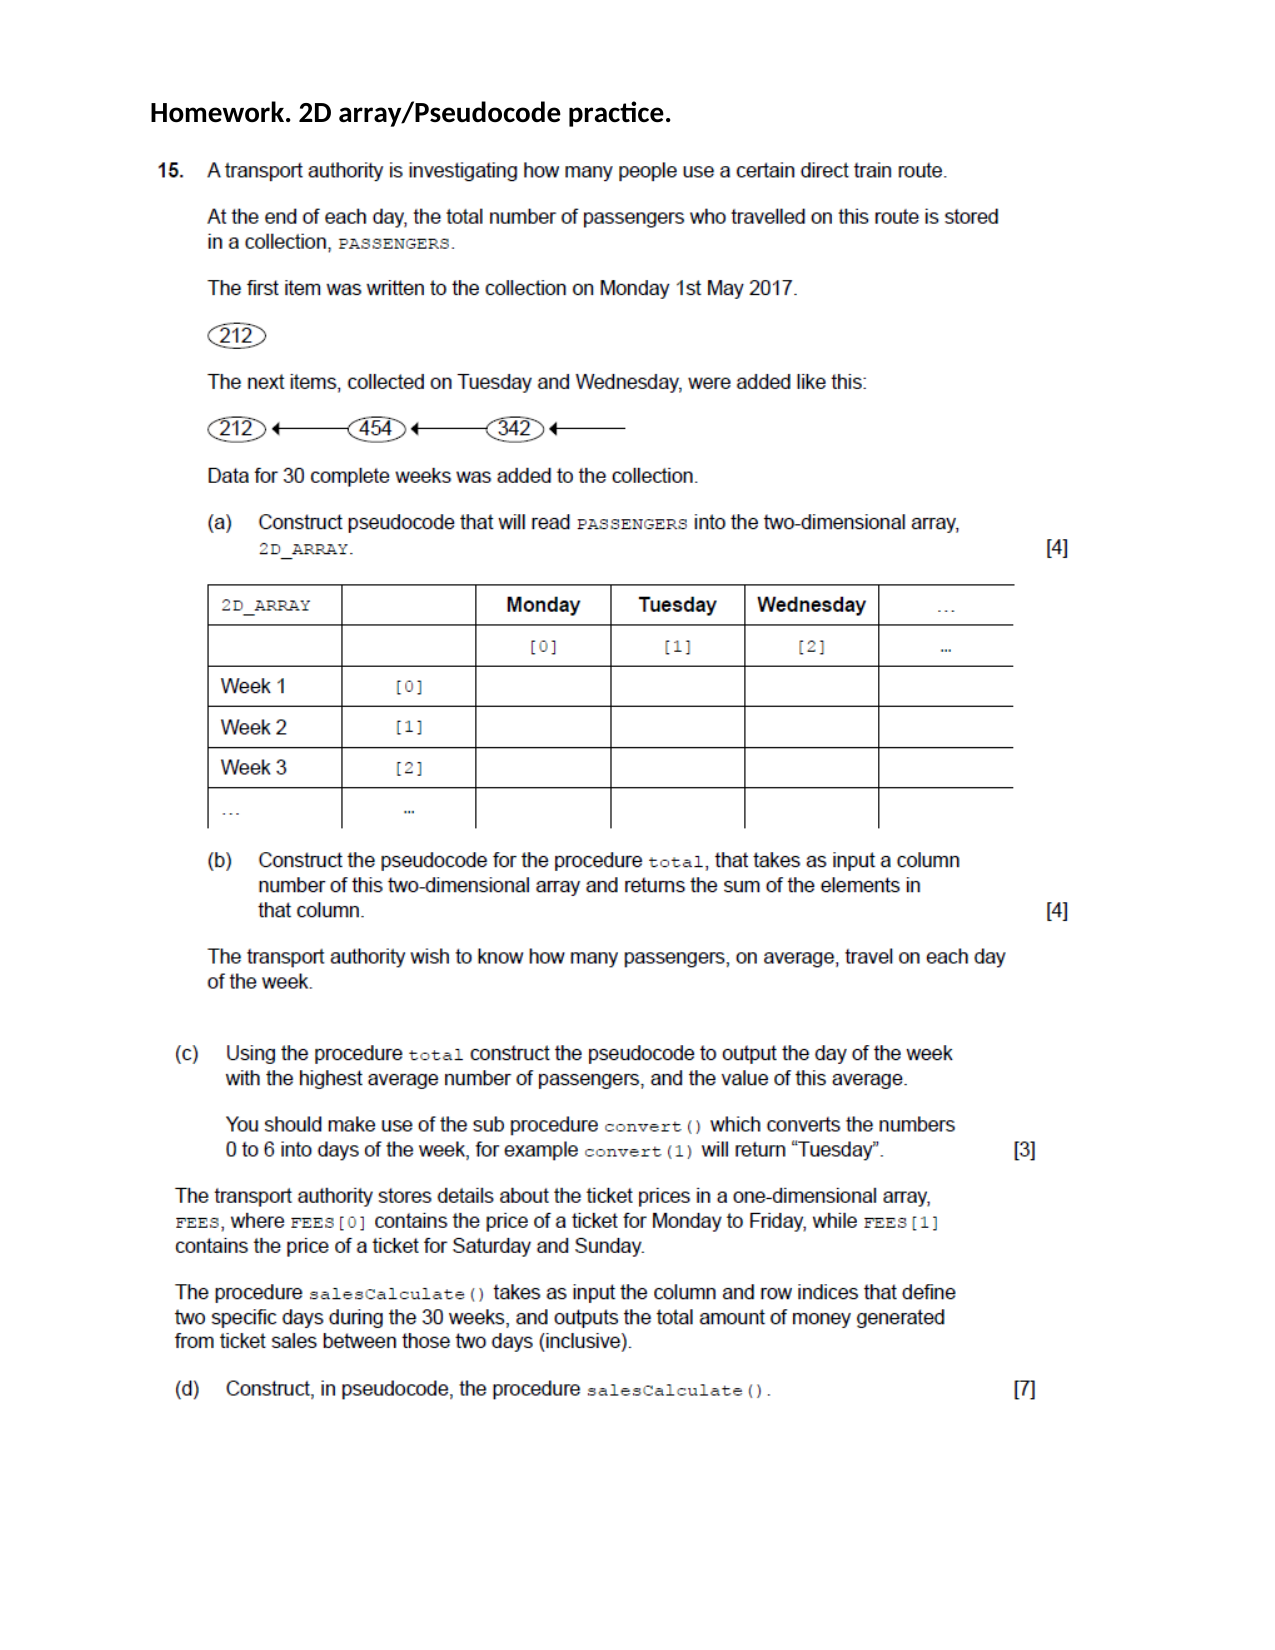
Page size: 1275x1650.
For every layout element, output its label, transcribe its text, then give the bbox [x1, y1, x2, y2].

picture [150, 1034, 1060, 1427]
text Homework. 2D array/Pseudocode practice. [150, 94, 1125, 129]
picture [150, 155, 1100, 1010]
